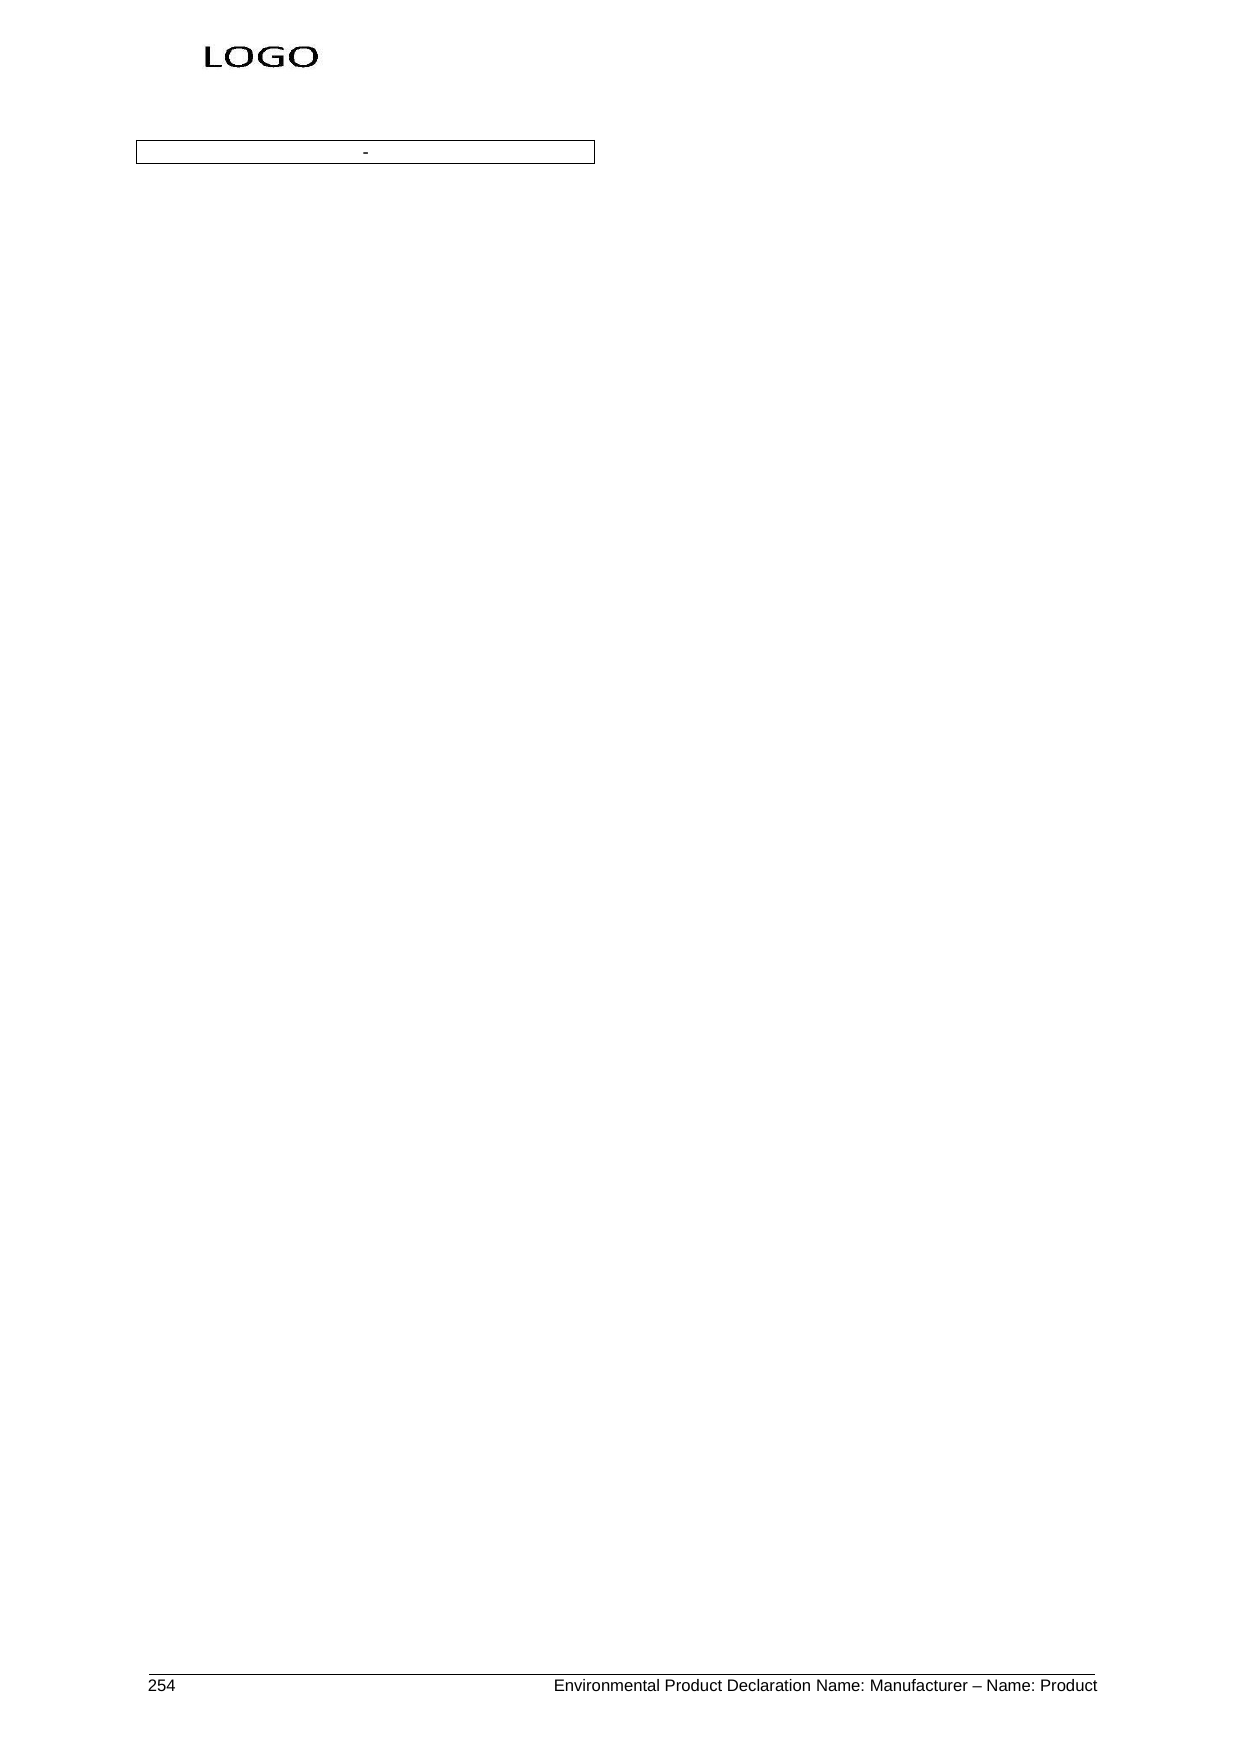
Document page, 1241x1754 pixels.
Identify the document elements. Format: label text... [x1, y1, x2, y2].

table_cell - [137, 141, 594, 162]
picture [148, 13, 623, 102]
